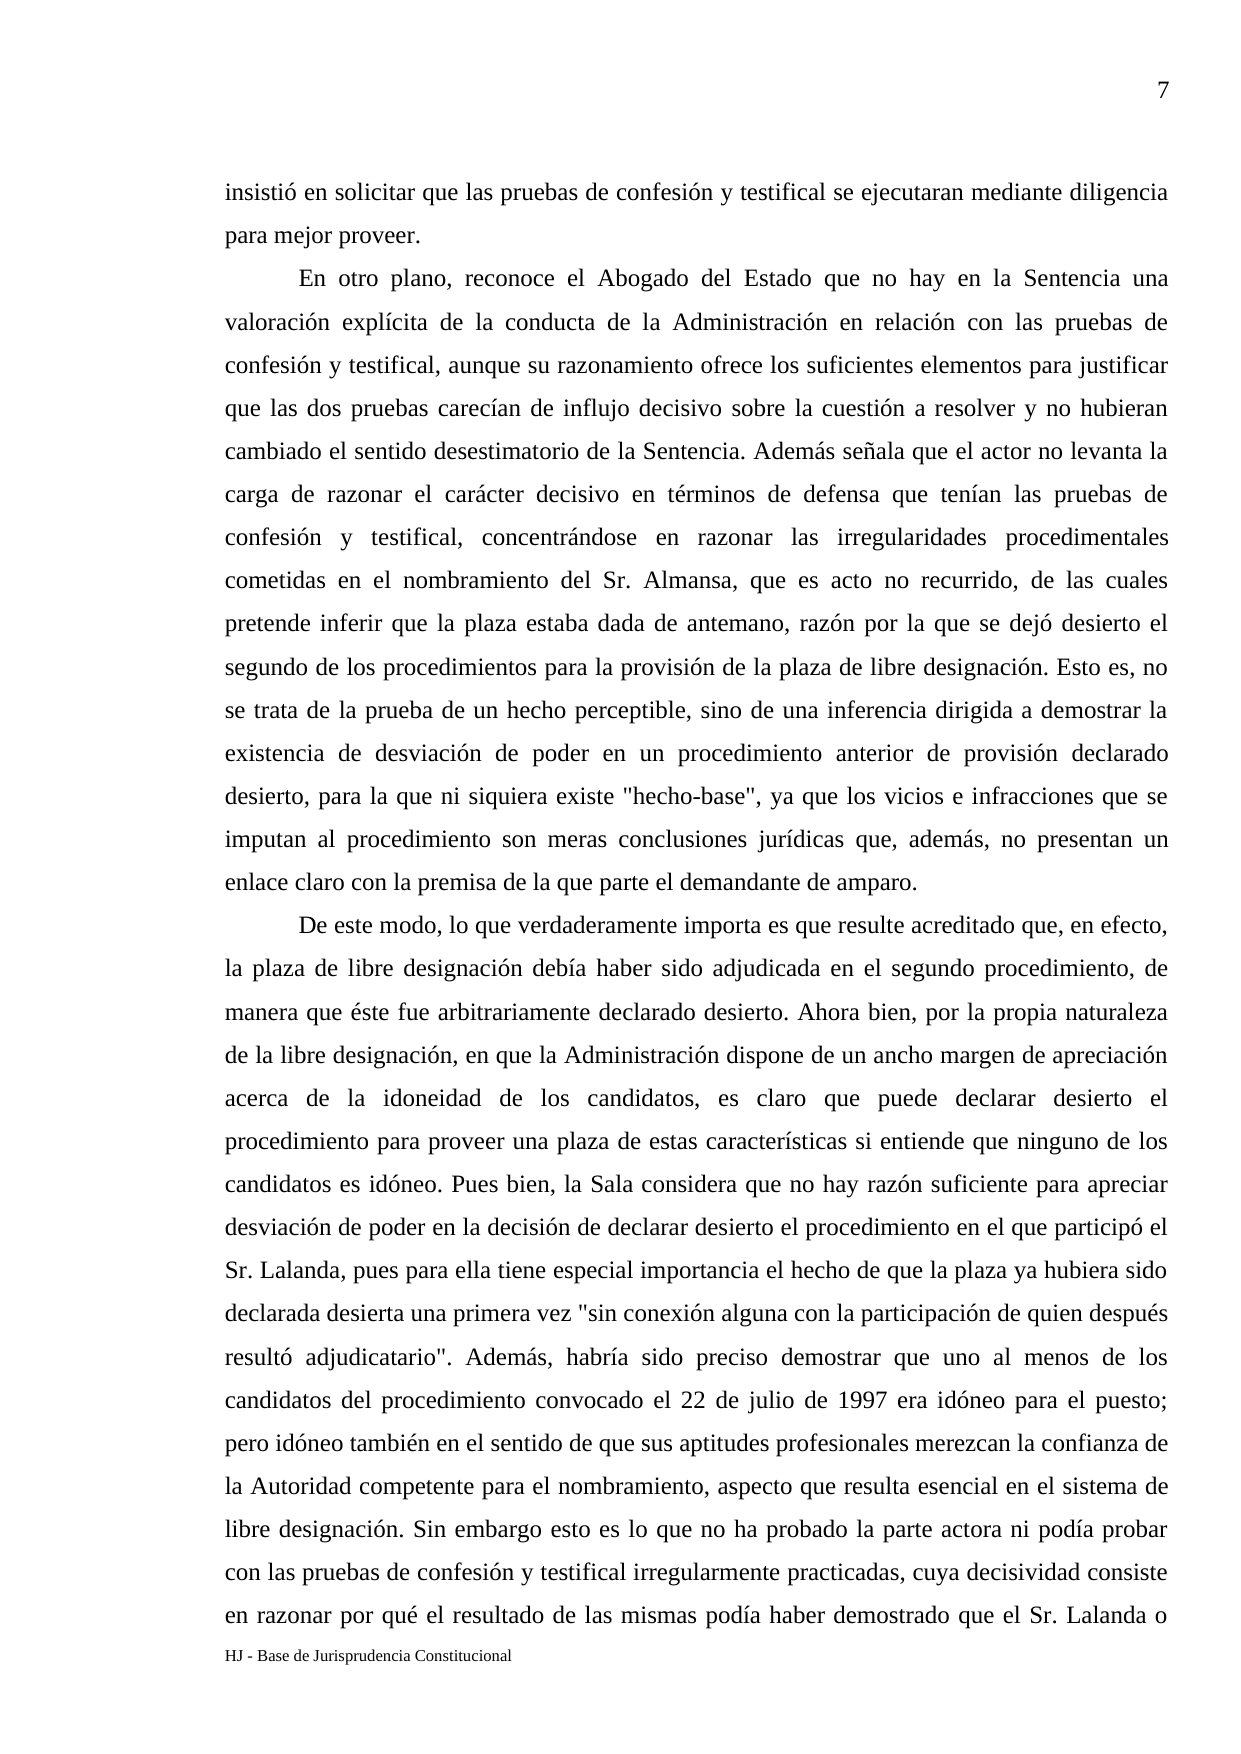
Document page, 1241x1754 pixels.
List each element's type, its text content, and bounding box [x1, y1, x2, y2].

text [224, 910, 1169, 1629]
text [224, 177, 1169, 249]
text En otro plano, reconoce el Abogado del Estado que no hay en la Sentencia una valoración explícita de la conducta de la Administración en relación con las pruebas de confesión y testifical, aunque su razonamiento ofrece los suficientes elementos para justificar que las dos pruebas carecían de influjo decisivo sobre la cuestión a resolver y no hubieran cambiado el sentido desestimatorio de la Sentencia. Además señala que el actor no levanta la carga de razonar el carácter decisivo en términos de defensa que tenían las pruebas de confesión y testifical, concentrándose en razonar las irregularidades procedimentales cometidas en el nombramiento del Sr. Almansa, que es acto no recurrido, de las cuales pretende inferir que la plaza estaba dada de antemano, razón por la que se dejó desierto el segundo de los procedimientos para la provisión de la plaza de libre designación. Esto es, no se trata de la prueba de un hecho perceptible, sino de una inferencia dirigida a demostrar la existencia de desviación de poder en un procedimiento anterior de provisión declarado desierto, para la que ni siquiera existe "hecho-base", ya que los vicios e infracciones que se imputan al procedimiento son meras conclusiones jurídicas que, además, no presentan un enlace claro con la premisa de la que parte el demandante de amparo. [224, 263, 1169, 896]
